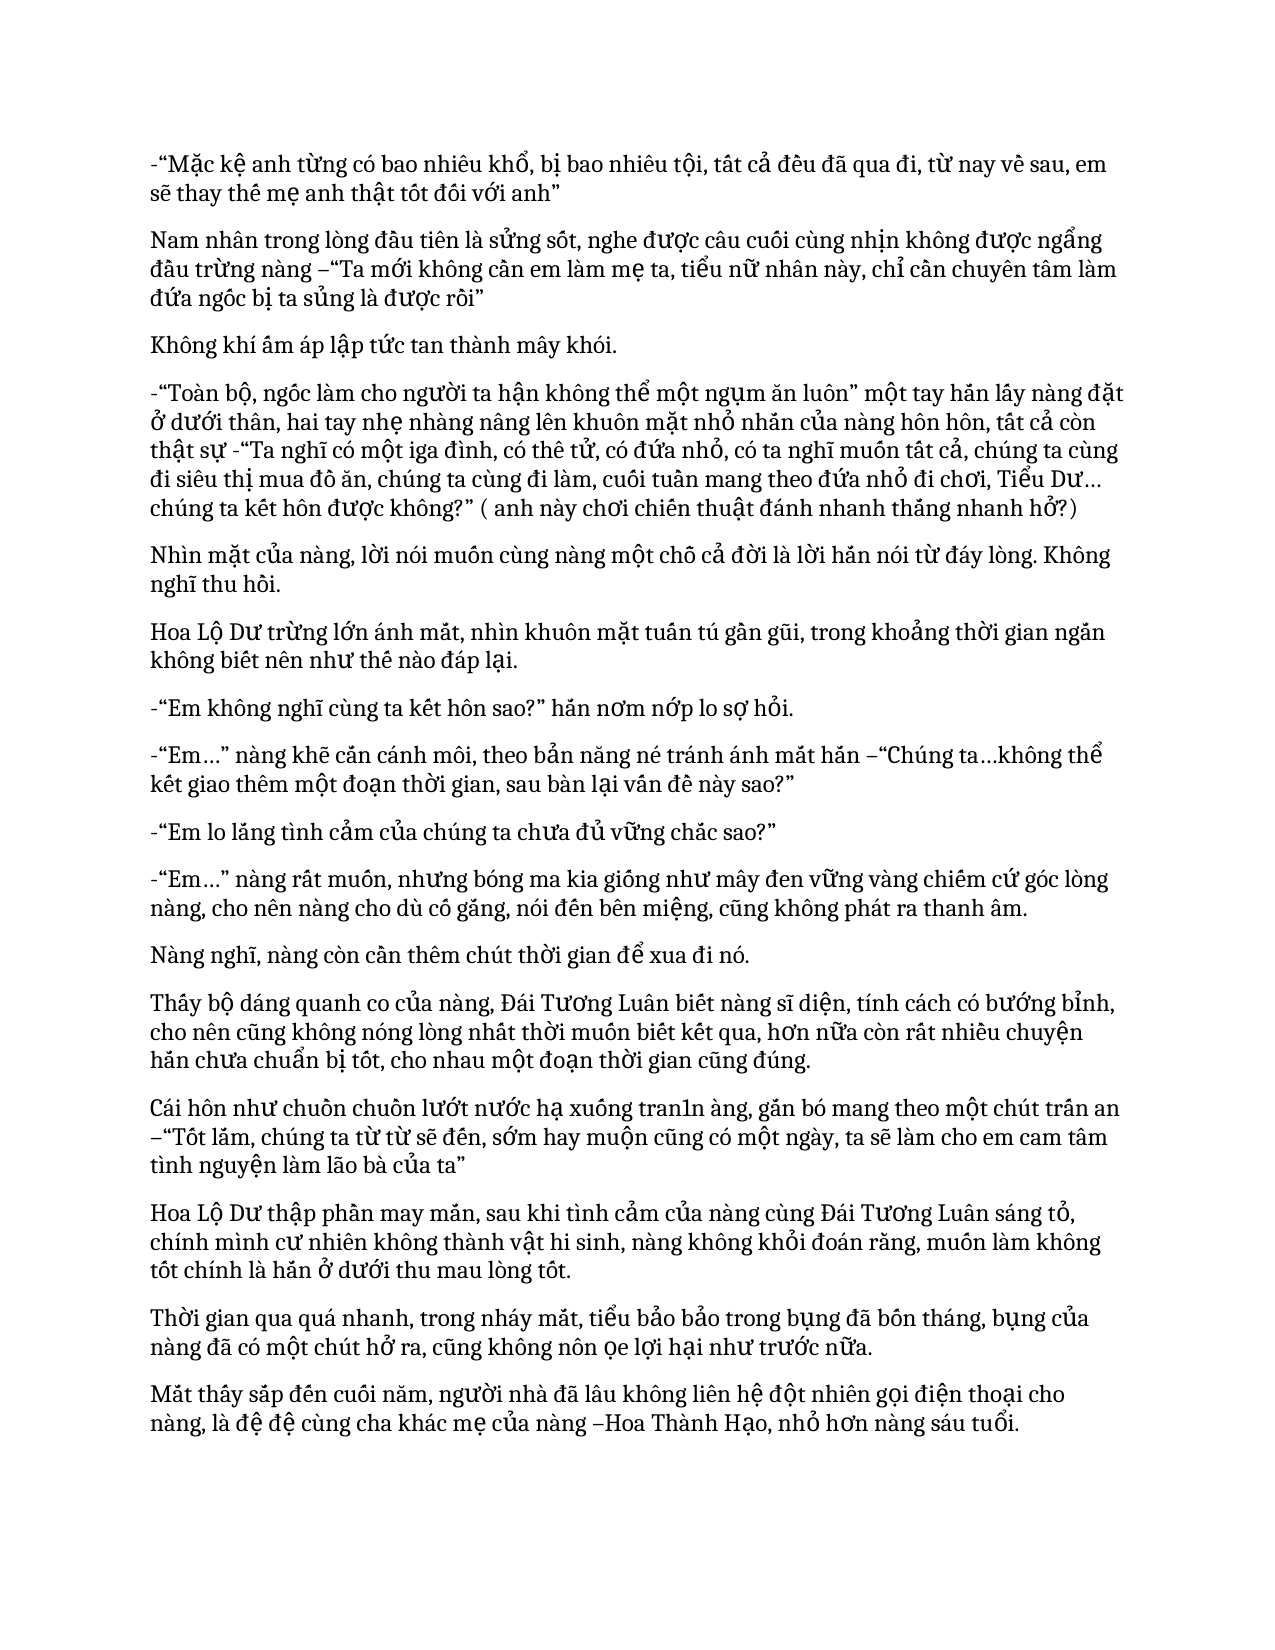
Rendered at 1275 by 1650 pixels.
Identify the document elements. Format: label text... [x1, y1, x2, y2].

text -“Em lo lắng tình cảm của chúng ta chưa đủ vững chắc sao?” [150, 817, 1125, 846]
text Cái hôn như chuồn chuồn lướt nước hạ xuống tran1n àng, gắn bó mang theo một chút trấn an –“Tốt lắm, chúng ta từ từ sẽ đến, sớm hay muộn cũng có một ngày, ta sẽ làm cho em cam tâm tình nguyện làm lão bà của ta” [150, 1094, 1125, 1180]
text -“Em…” nàng khẽ cắn cánh môi, theo bản năng né tránh ánh mắt hắn –“Chúng ta…không thể kết giao thêm một đoạn thời gian, sau bàn lại vấn đề này sao?” [150, 741, 1125, 799]
text Thấy bộ dáng quanh co của nàng, Đái Tương Luân biết nàng sĩ diện, tính cách có bướng bỉnh, cho nên cũng không nóng lòng nhất thời muốn biết kết qua, hơn nữa còn rất nhiều chuyện hắn chưa chuẩn bị tốt, cho nhau một đoạn thời gian cũng đúng. [150, 989, 1125, 1075]
text Nam nhân trong lòng đầu tiên là sửng sốt, nghe được câu cuối cùng nhịn không được ngẩng đầu trừng nàng –“Ta mới không cần em làm mẹ ta, tiểu nữ nhân này, chỉ cần chuyên tâm làm đứa ngốc bị ta sủng là được rồi” [150, 226, 1125, 312]
text -“Mặc kệ anh từng có bao nhiêu khổ, bị bao nhiêu tội, tất cả đều đã qua đi, từ nay về sau, em sẽ thay thế mẹ anh thật tốt đối với anh” [150, 150, 1125, 207]
text Mắt thấy sắp đến cuối năm, người nhà đã lâu không liên hệ đột nhiên gọi điện thoại cho nàng, là đệ đệ cùng cha khác mẹ của nàng –Hoa Thành Hạo, nhỏ hơn nàng sáu tuổi. [150, 1380, 1125, 1437]
text Hoa Lộ Dư trừng lớn ánh mắt, nhìn khuôn mặt tuấn tú gần gũi, trong khoảng thời gian ngắn không biết nên như thế nào đáp lại. [150, 617, 1125, 675]
text Nhìn mặt của nàng, lời nói muốn cùng nàng một chỗ cả đời là lời hắn nói từ đáy lòng. Không nghĩ thu hồi. [150, 541, 1125, 599]
text Hoa Lộ Dư thập phần may mắn, sau khi tình cảm của nàng cùng Đái Tương Luân sáng tỏ, chính mình cư nhiên không thành vật hi sinh, nàng không khỏi đoán rằng, muốn làm không tốt chính là hắn ở dưới thu mau lòng tốt. [150, 1199, 1125, 1285]
text Thời gian qua quá nhanh, trong nháy mắt, tiểu bảo bảo trong bụng đã bốn tháng, bụng của nàng đã có một chút hở ra, cũng không nôn ọe lợi hại như trước nữa. [150, 1304, 1125, 1361]
text Nàng nghĩ, nàng còn cần thêm chút thời gian để xua đi nó. [150, 941, 1125, 970]
text Không khí ấm áp lập tức tan thành mây khói. [150, 331, 1125, 360]
text -“Toàn bộ, ngốc làm cho người ta hận không thể một ngụm ăn luôn” một tay hắn lấy nàng đặt ở dưới thân, hai tay nhẹ nhàng nâng lên khuôn mặt nhỏ nhắn của nàng hôn hôn, tất cả còn thật sự -“Ta nghĩ có một iga đình, có thê tử, có đứa nhỏ, có ta nghĩ muốn tất cả, chúng ta cùng đi siêu thị mua đồ ăn, chúng ta cùng đi làm, cuối tuần mang theo đứa nhỏ đi chơi, Tiểu Dư…chúng ta kết hôn được không?” ( anh này chơi chiến thuật đánh nhanh thắng nhanh hở?) [150, 379, 1125, 522]
text -“Em…” nàng rất muốn, nhưng bóng ma kia giống như mây đen vững vàng chiếm cứ góc lòng nàng, cho nên nàng cho dù cố gắng, nói đến bên miệng, cũng không phát ra thanh âm. [150, 865, 1125, 922]
text -“Em không nghĩ cùng ta kết hôn sao?” hắn nơm nớp lo sợ hỏi. [150, 694, 1125, 722]
